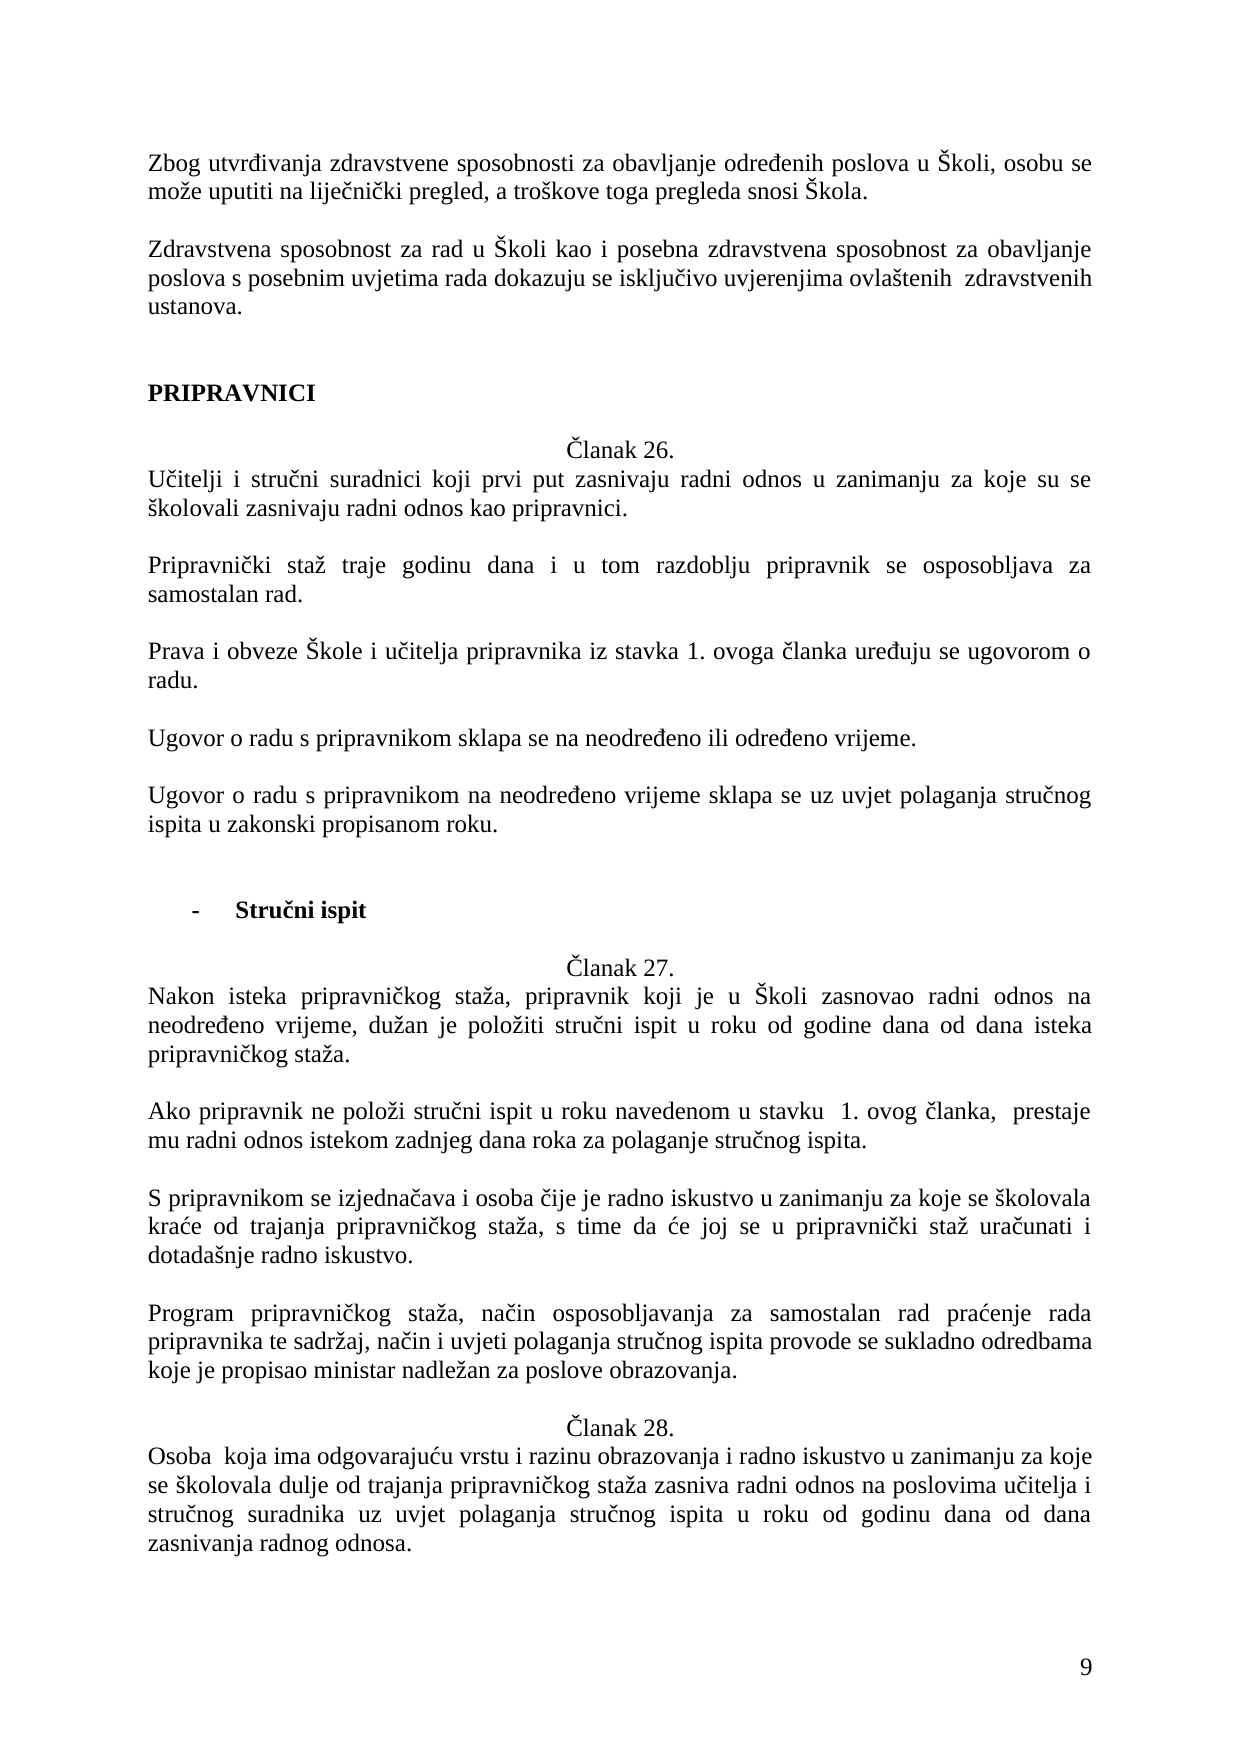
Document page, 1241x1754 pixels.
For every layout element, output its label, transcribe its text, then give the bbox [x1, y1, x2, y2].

text Učitelji i stručni suradnici koji prvi put zasnivaju radni odnos u zanimanju za koje su se školovali zasnivaju radni odnos kao pripravnici. [148, 464, 1093, 521]
subtitle PRIPRAVNICI [148, 378, 1093, 406]
text Osoba koja ima odgovarajuću vrstu i razinu obrazovanja i radno iskustvo u zanimanju za koje se školovala dulje od trajanja pripravničkog staža zasniva radni odnos na poslovima učitelja i stručnog suradnika uz uvjet polaganja stručnog ispita u roku od godinu dana od dana zasnivanja radnog odnosa. [148, 1441, 1093, 1556]
text Zbog utvrđivanja zdravstvene sposobnosti za obavljanje određenih poslova u Školi, osobu se može uputiti na liječnički pregled, a troškove toga pregleda snosi Škola. [148, 148, 1093, 205]
text Prava i obveze Škole i učitelja pripravnika iz stavka 1. ovoga članka uređuju se ugovorom o radu. [148, 636, 1093, 694]
text S pripravnikom se izjednačava i osoba čije je radno iskustvo u zanimanju za koje se školovala kraće od trajanja pripravničkog staža, s time da će joj se u pripravnički staž uračunati i dotadašnje radno iskustvo. [148, 1183, 1093, 1269]
text Ugovor o radu s pripravnikom na neodređeno vrijeme sklapa se uz uvjet polaganja stručnog ispita u zakonski propisanom roku. [148, 780, 1093, 838]
text Članak 27. [148, 953, 1093, 981]
text Zdravstvena sposobnost za rad u Školi kao i posebna zdravstvena sposobnost za obavljanje poslova s posebnim uvjetima rada dokazuju se isključivo uvjerenjima ovlaštenih zdravstvenih ustanova. [148, 234, 1093, 320]
text Ako pripravnik ne položi stručni ispit u roku navedenom u stavku 1. ovog članka, prestaje mu radni odnos istekom zadnjeg dana roka za polaganje stručnog ispita. [148, 1096, 1093, 1154]
text Program pripravničkog staža, način osposobljavanja za samostalan rad praćenje rada pripravnika te sadržaj, način i uvjeti polaganja stručnog ispita provode se sukladno odredbama koje je propisao ministar nadležan za poslove obrazovanja. [148, 1298, 1093, 1384]
text Članak 28. [148, 1413, 1093, 1441]
text Pripravnički staž traje godinu dana i u tom razdoblju pripravnik se osposobljava za samostalan rad. [148, 550, 1093, 608]
text Članak 26. [148, 435, 1093, 464]
text Nakon isteka pripravničkog staža, pripravnik koji je u Školi zasnovao radni odnos na neodređeno vrijeme, dužan je položiti stručni ispit u roku od godine dana od dana isteka pripravničkog staža. [148, 981, 1093, 1068]
list Stručni ispit [191, 895, 1093, 924]
text Ugovor o radu s pripravnikom sklapa se na neodređeno ili određeno vrijeme. [148, 723, 1093, 751]
